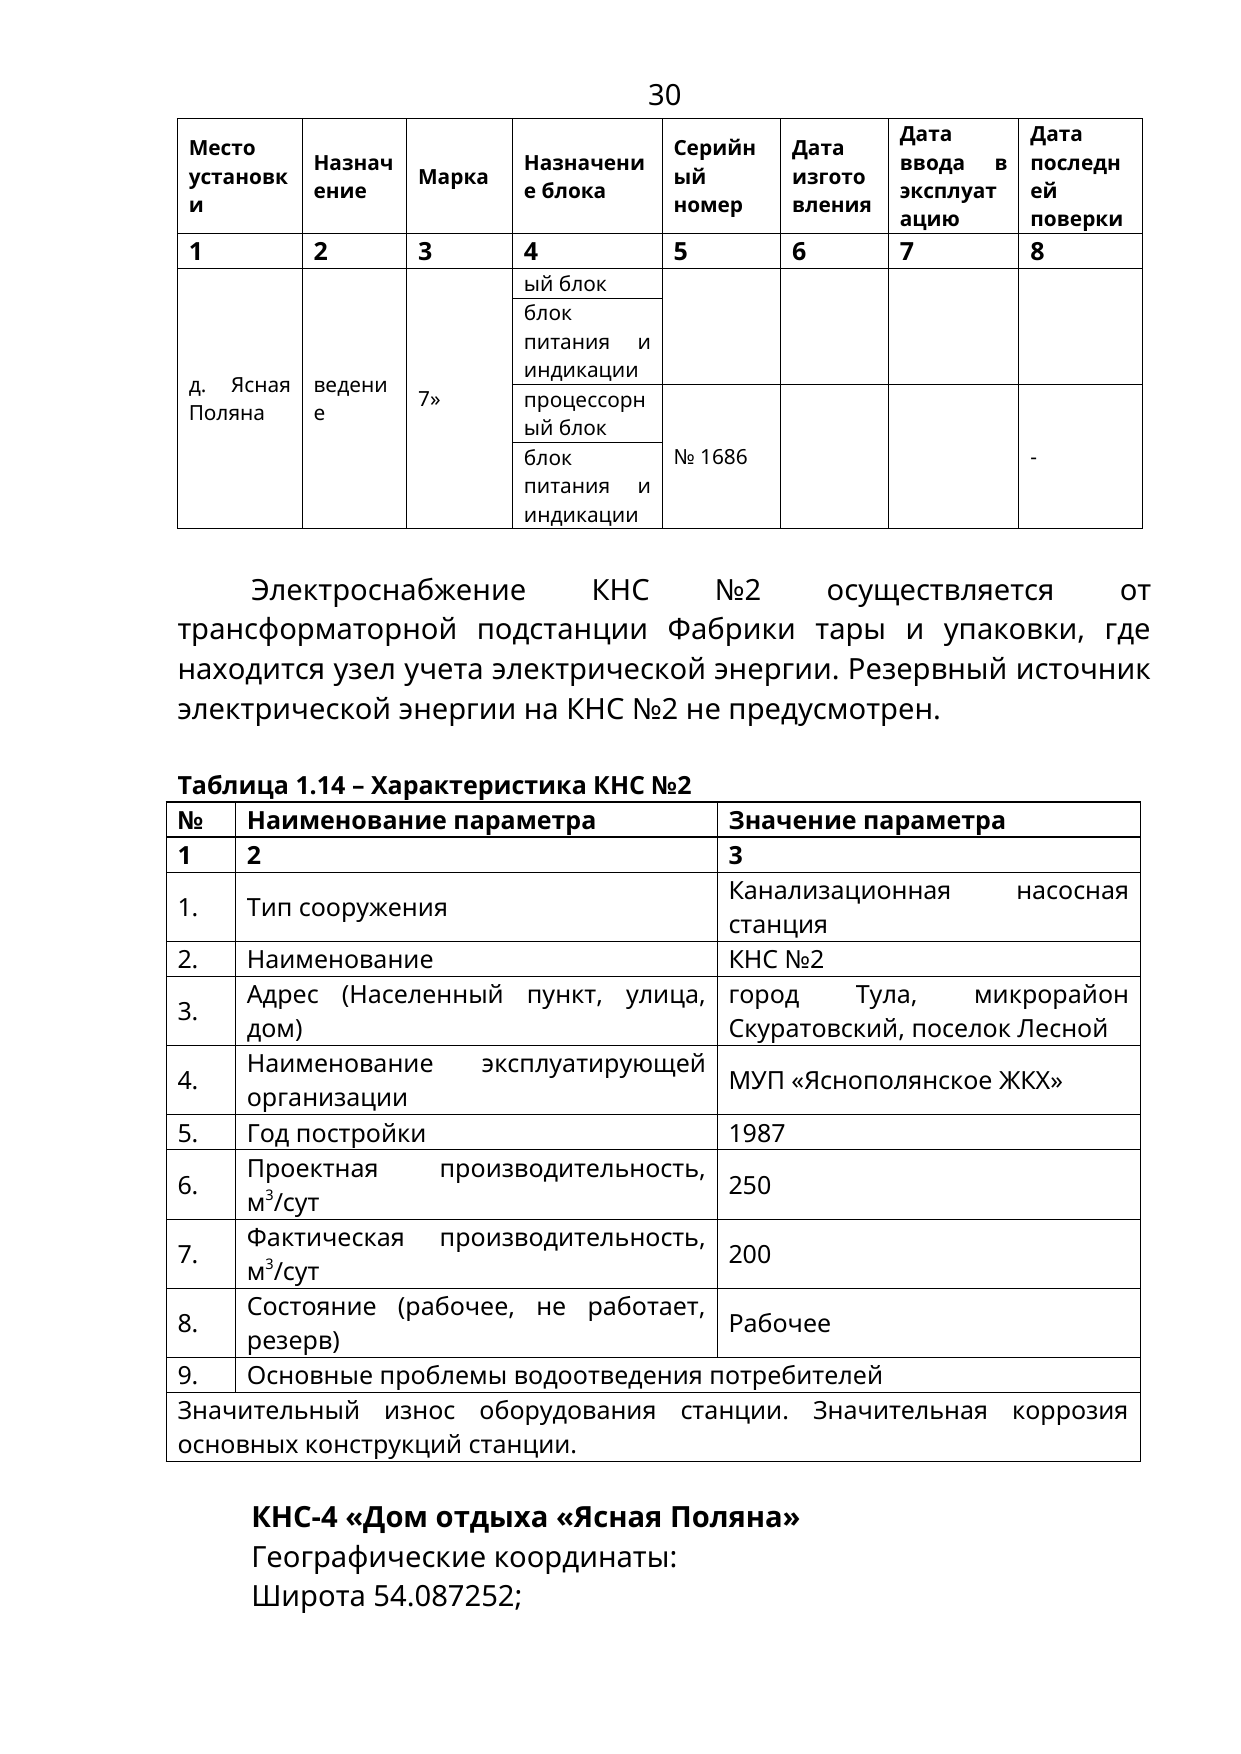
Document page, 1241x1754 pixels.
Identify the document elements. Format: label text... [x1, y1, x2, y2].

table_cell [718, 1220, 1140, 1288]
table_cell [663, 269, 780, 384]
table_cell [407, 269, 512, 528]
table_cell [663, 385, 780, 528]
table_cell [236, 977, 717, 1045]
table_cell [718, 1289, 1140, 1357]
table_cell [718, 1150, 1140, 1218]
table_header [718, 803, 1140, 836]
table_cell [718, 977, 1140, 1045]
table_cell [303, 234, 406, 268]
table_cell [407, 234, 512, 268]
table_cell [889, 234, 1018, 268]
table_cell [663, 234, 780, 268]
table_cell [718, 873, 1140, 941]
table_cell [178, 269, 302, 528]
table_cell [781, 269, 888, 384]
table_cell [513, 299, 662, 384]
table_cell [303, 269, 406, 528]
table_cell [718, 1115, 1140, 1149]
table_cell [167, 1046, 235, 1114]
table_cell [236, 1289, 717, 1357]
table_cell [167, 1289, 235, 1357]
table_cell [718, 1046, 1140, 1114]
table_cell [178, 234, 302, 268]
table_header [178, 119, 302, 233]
text Электроснабжение КНС №2 осуществляется от трансформаторной подстанции Фабрики тары и упаковки, где находится узел учета электрической энергии. Резервный источник электрической энергии на КНС №2 не предусмотрен. [177, 569, 1152, 728]
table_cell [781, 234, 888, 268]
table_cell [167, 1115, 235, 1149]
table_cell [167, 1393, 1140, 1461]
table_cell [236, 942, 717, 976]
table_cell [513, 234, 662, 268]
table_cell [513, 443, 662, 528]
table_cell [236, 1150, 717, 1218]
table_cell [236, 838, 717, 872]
text Географические координаты: [177, 1536, 1152, 1576]
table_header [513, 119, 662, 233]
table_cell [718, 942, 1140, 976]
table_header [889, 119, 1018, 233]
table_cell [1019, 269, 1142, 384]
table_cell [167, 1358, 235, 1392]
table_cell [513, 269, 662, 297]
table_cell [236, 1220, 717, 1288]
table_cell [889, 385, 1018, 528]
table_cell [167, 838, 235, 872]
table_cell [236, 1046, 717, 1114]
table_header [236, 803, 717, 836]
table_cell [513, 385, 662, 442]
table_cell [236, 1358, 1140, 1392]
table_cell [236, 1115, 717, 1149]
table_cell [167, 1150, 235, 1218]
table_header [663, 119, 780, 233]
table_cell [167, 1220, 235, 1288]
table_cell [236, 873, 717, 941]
text КНС-4 «Дом отдыха «Ясная Поляна» [177, 1496, 1152, 1536]
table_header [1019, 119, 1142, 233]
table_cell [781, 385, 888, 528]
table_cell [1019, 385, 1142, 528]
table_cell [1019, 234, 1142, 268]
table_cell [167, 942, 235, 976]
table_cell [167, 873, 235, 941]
text Таблица 1.14 – Характеристика КНС №2 [177, 767, 1152, 801]
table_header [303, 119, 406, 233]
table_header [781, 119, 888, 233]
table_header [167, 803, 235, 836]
text Широта 54.087252; [177, 1576, 1152, 1615]
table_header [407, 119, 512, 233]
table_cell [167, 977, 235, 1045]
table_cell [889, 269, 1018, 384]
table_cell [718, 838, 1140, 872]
